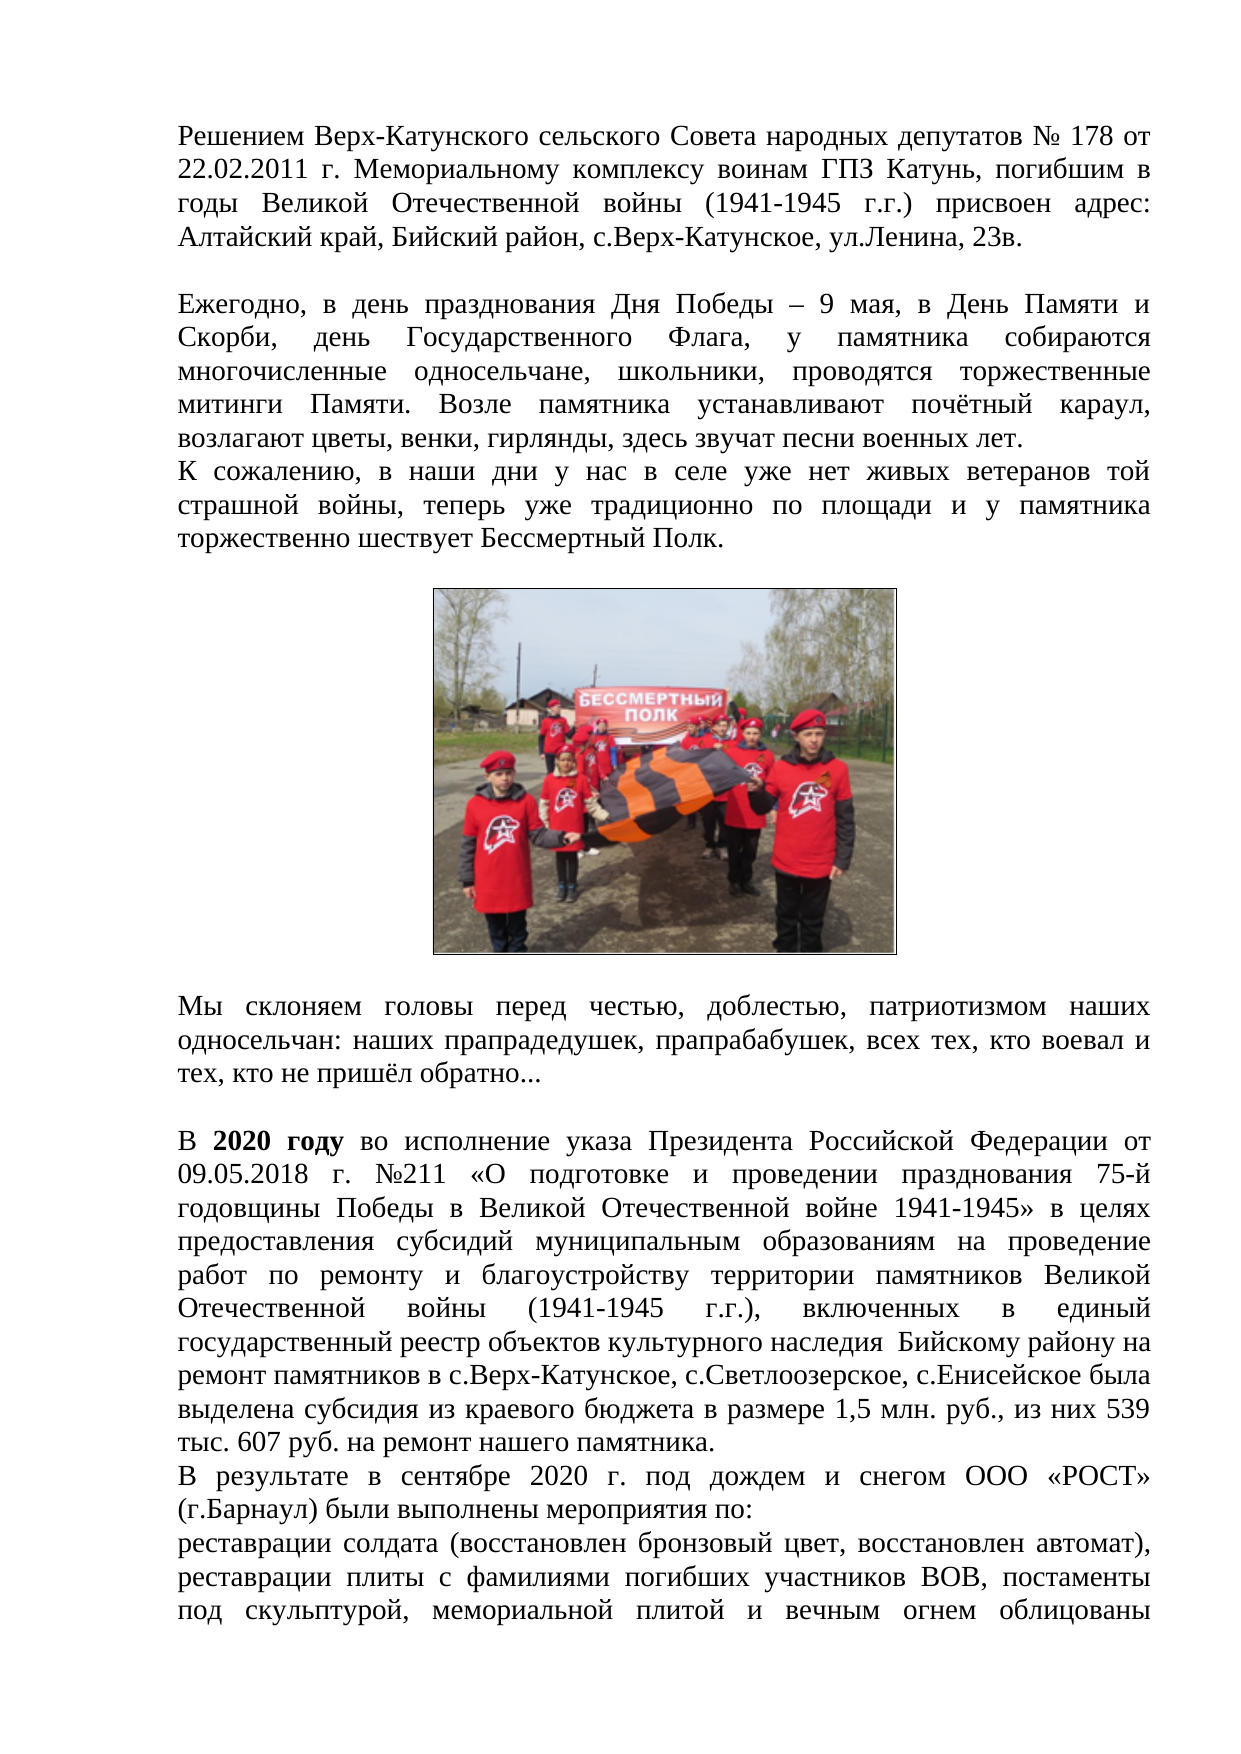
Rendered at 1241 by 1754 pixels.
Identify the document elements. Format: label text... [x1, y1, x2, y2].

text Мы склоняем головы перед честью, доблестью, патриотизмом наших односельчан: наших прапрадедушек, прапрабабушек, всех тех, кто воевал и тех, кто не пришёл обратно... [177, 988, 1152, 1089]
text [177, 1525, 1152, 1626]
text В результате в сентябре 2020 г. под дождем и снегом ООО «РОСТ» (г.Барнаул) были выполнены мероприятия по: [177, 1458, 1152, 1525]
text К сожалению, в наши дни у нас в селе уже нет живых ветеранов той страшной войны, теперь уже традиционно по площади и у памятника торжественно шествует Бессмертный Полк. [177, 453, 1152, 554]
text Решением Верх-Катунского сельского Совета народных депутатов № 178 от 22.02.2011 г. Мемориальному комплексу воинам ГПЗ Катунь, погибшим в годы Великой Отечественной войны (1941-1945 г.г.) присвоен адрес: Алтайский край, Бийский район, с.Верх-Катунское, ул.Ленина, 23в. [177, 118, 1152, 252]
text Ежегодно, в день празднования Дня Победы – 9 мая, в День Памяти и Скорби, день Государственного Флага, у памятника собираются многочисленные односельчане, школьники, проводятся торжественные митинги Памяти. Возле памятника устанавливают почётный караул, возлагают цветы, венки, гирлянды, здесь звучат песни военных лет. [177, 286, 1152, 453]
text В 2020 году во исполнение указа Президента Российской Федерации от 09.05.2018 г. №211 «О подготовке и проведении празднования 75-й годовщины Победы в Великой Отечественной войне 1941-1945» в целях предоставления субсидий муниципальным образованиям на проведение работ по ремонту и благоустройству территории памятников Великой Отечественной войны (1941-1945 г.г.), включенных в единый государственный реестр объектов культурного наследия Бийскому району на ремонт памятников в с.Верх-Катунское, с.Светлоозерское, с.Енисейское была выделена субсидия из краевого бюджета в размере 1,5 млн. руб., из них 539 тыс. 607 руб. на ремонт нашего памятника. [177, 1123, 1152, 1458]
picture [434, 589, 896, 954]
